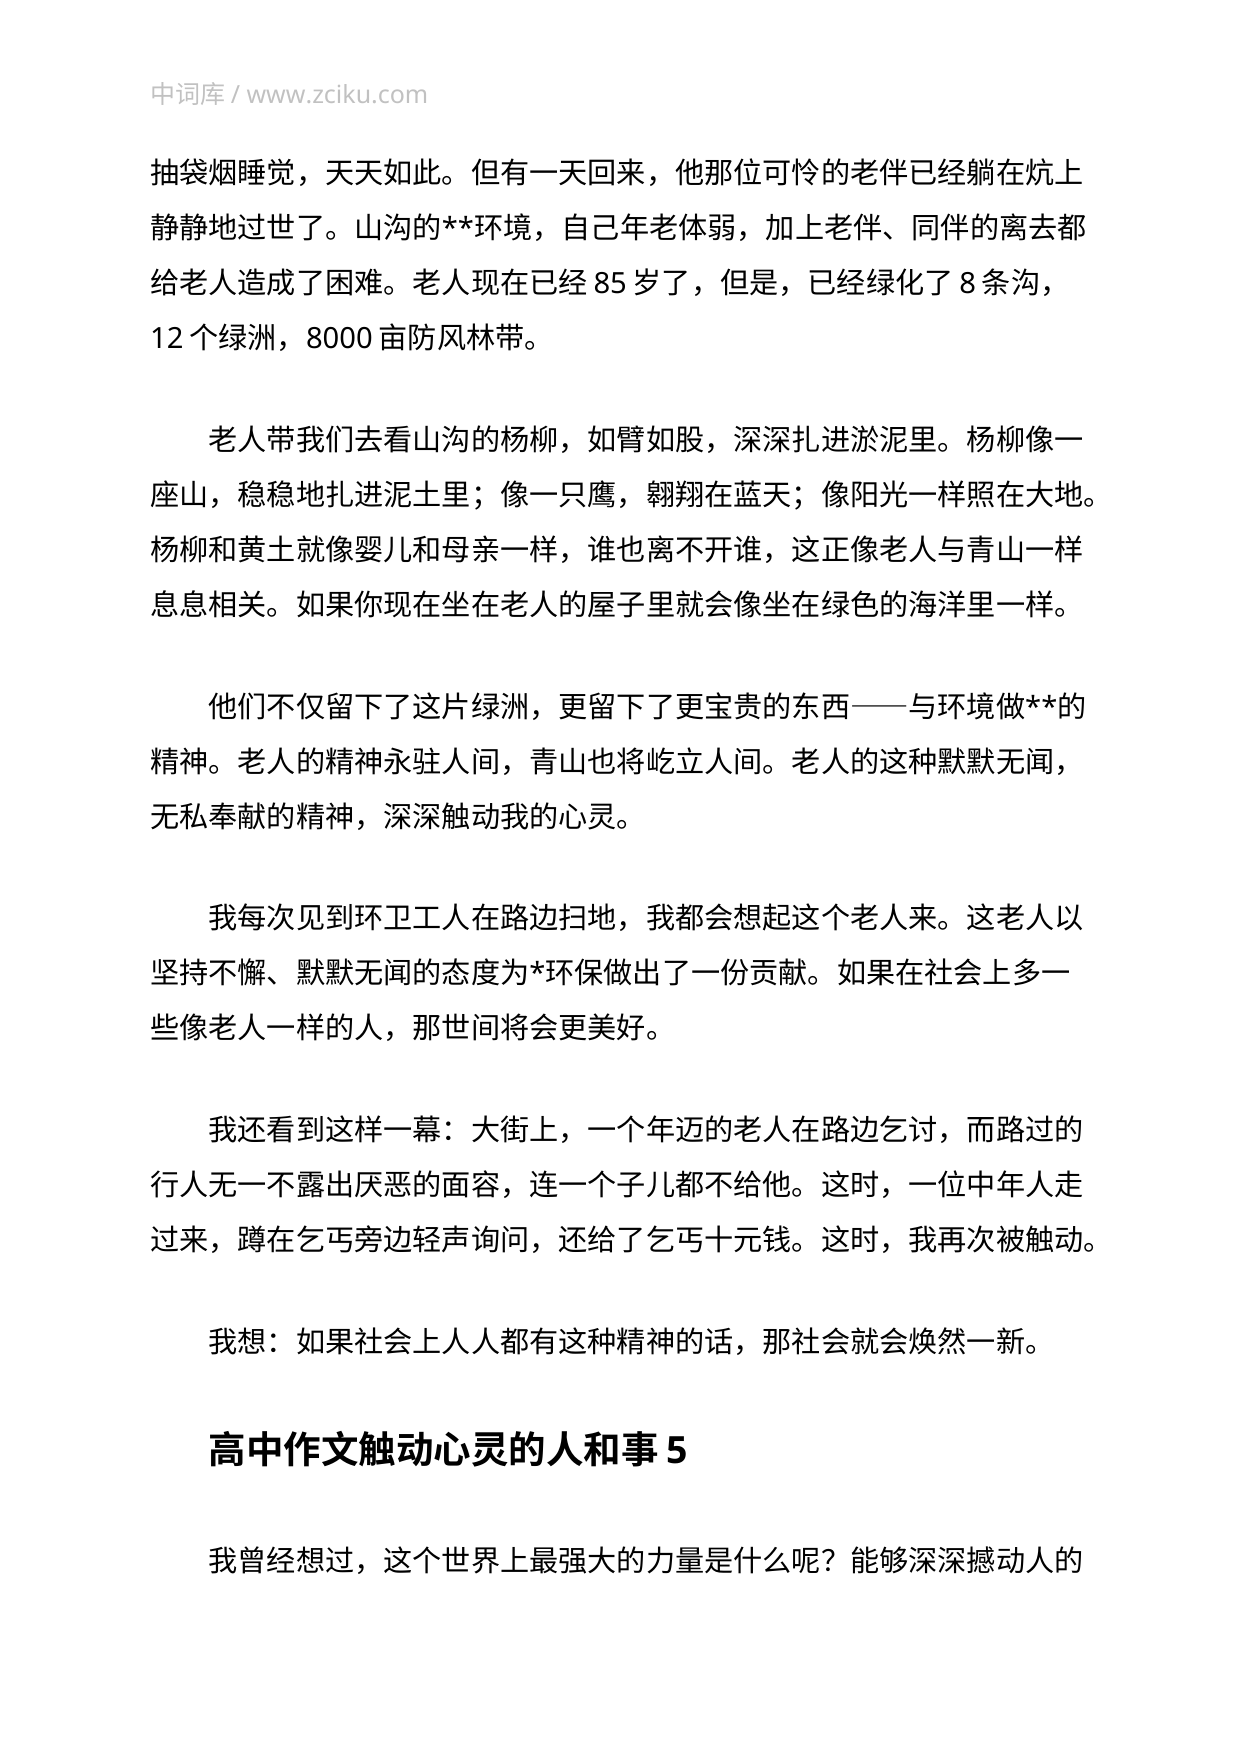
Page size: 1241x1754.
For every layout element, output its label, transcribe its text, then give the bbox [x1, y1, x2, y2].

text 我还看到这样一幕：大街上，一个年迈的老人在路边乞讨，而路过的行人无一不露出厌恶的面容，连一个子儿都不给他。这时，一位中年人走过来，蹲在乞丐旁边轻声询问，还给了乞丐十元钱。这时，我再次被触动。 [150, 1107, 1090, 1259]
text 老人带我们去看山沟的杨柳，如臂如股，深深扎进淤泥里。杨柳像一座山，稳稳地扎进泥土里；像一只鹰，翱翔在蓝天；像阳光一样照在大地。杨柳和黄土就像婴儿和母亲一样，谁也离不开谁，这正像老人与青山一样息息相关。如果你现在坐在老人的屋子里就会像坐在绿色的海洋里一样。 [150, 417, 1090, 624]
text 我想：如果社会上人人都有这种精神的话，那社会就会焕然一新。 [150, 1318, 1090, 1361]
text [150, 1538, 1090, 1580]
text 高中作文触动心灵的人和事5 [150, 1420, 1090, 1474]
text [150, 150, 1090, 357]
text 他们不仅留下了这片绿洲，更留下了更宝贵的东西——与环境做**的精神。老人的精神永驻人间，青山也将屹立人间。老人的这种默默无闻，无私奉献的精神，深深触动我的心灵。 [150, 683, 1090, 836]
text 我每次见到环卫工人在路边扫地，我都会想起这个老人来。这老人以坚持不懈、默默无闻的态度为*环保做出了一份贡献。如果在社会上多一些像老人一样的人，那世间将会更美好。 [150, 895, 1090, 1047]
